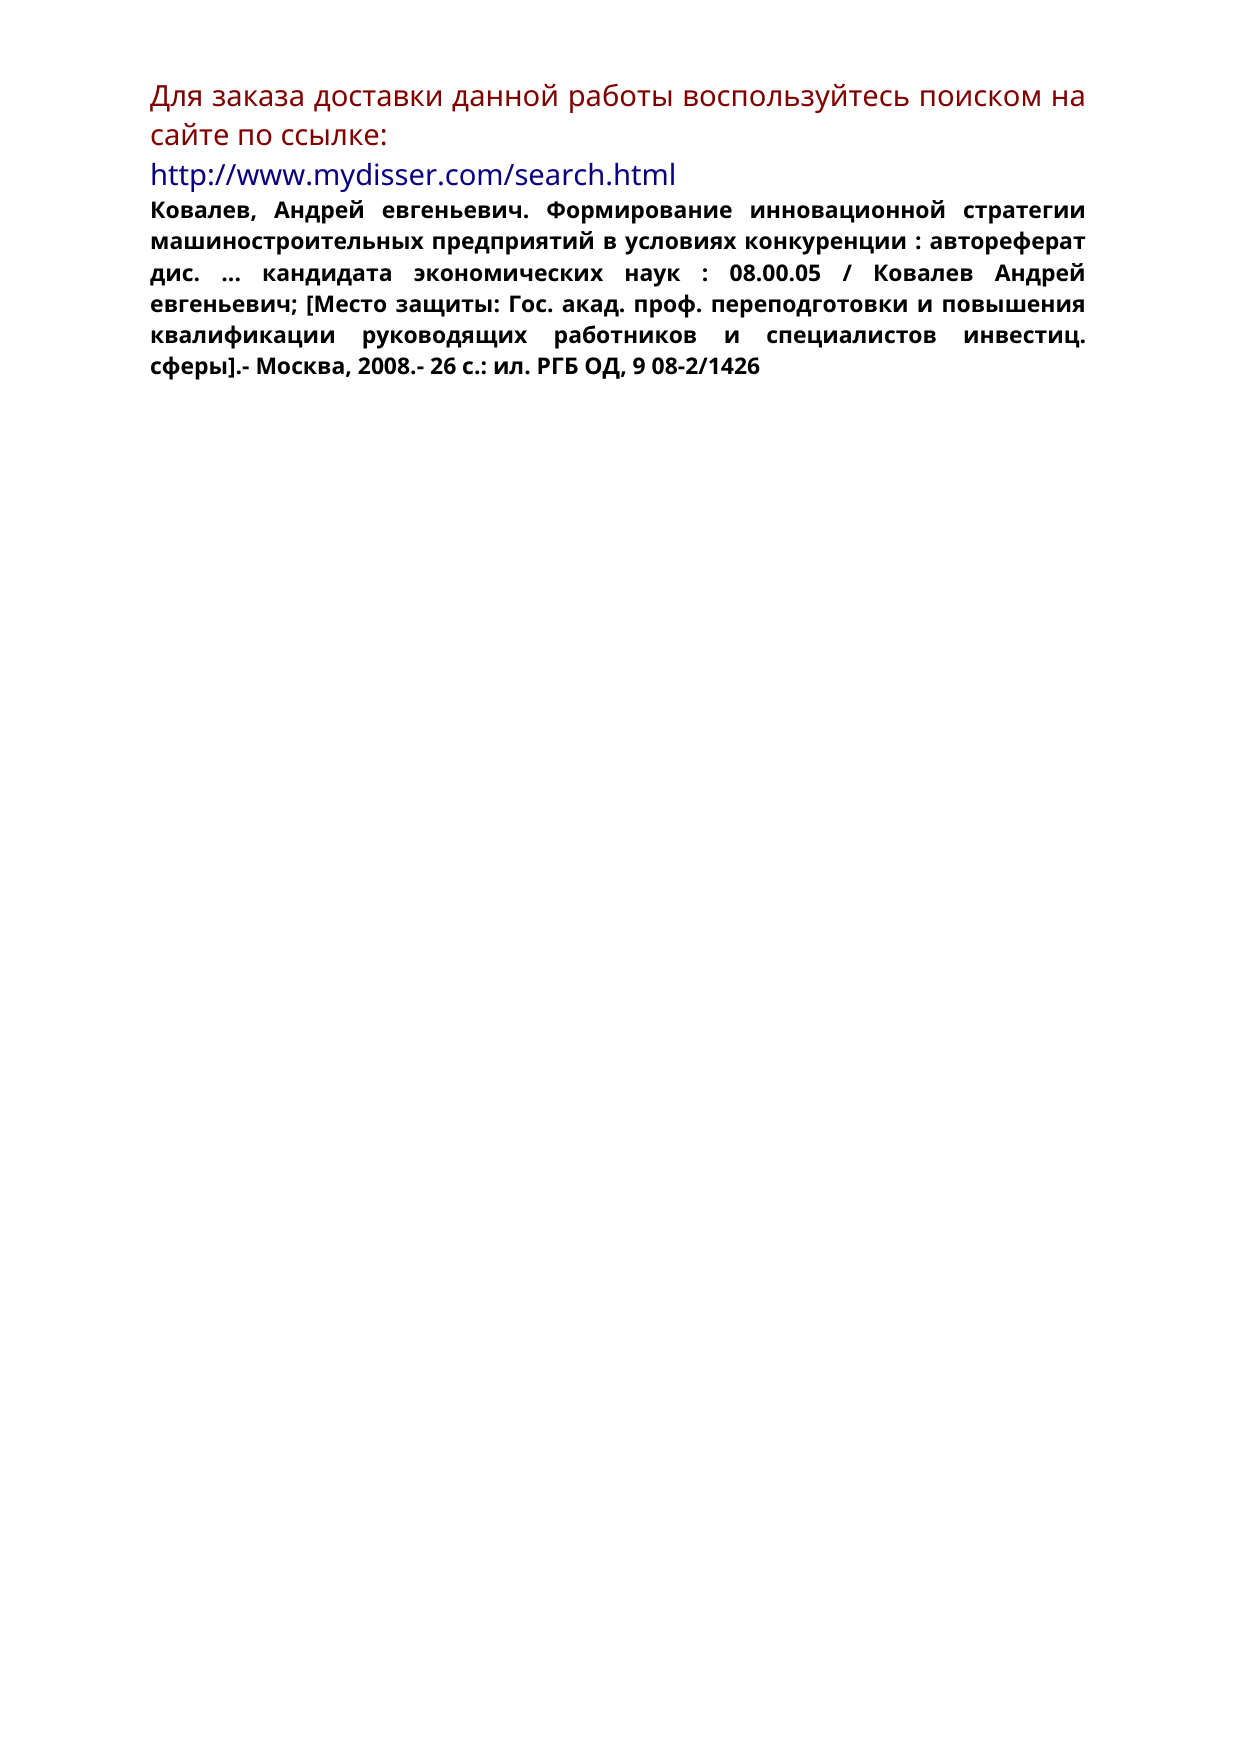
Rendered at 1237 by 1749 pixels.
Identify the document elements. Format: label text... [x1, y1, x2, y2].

text Ковалев, Андрей евгеньевич. Формирование инновационной стратегии машиностроительных предприятий в условиях конкуренции : автореферат дис. ... кандидата экономических наук : 08.00.05 / Ковалев Андрей евгеньевич; [Место защиты: Гос. акад. проф. переподготовки и повышения квалификации руководящих работников и специалистов инвестиц. сферы].- Москва, 2008.- 26 с.: ил. РГБ ОД, 9 08-2/1426 [150, 194, 1086, 382]
